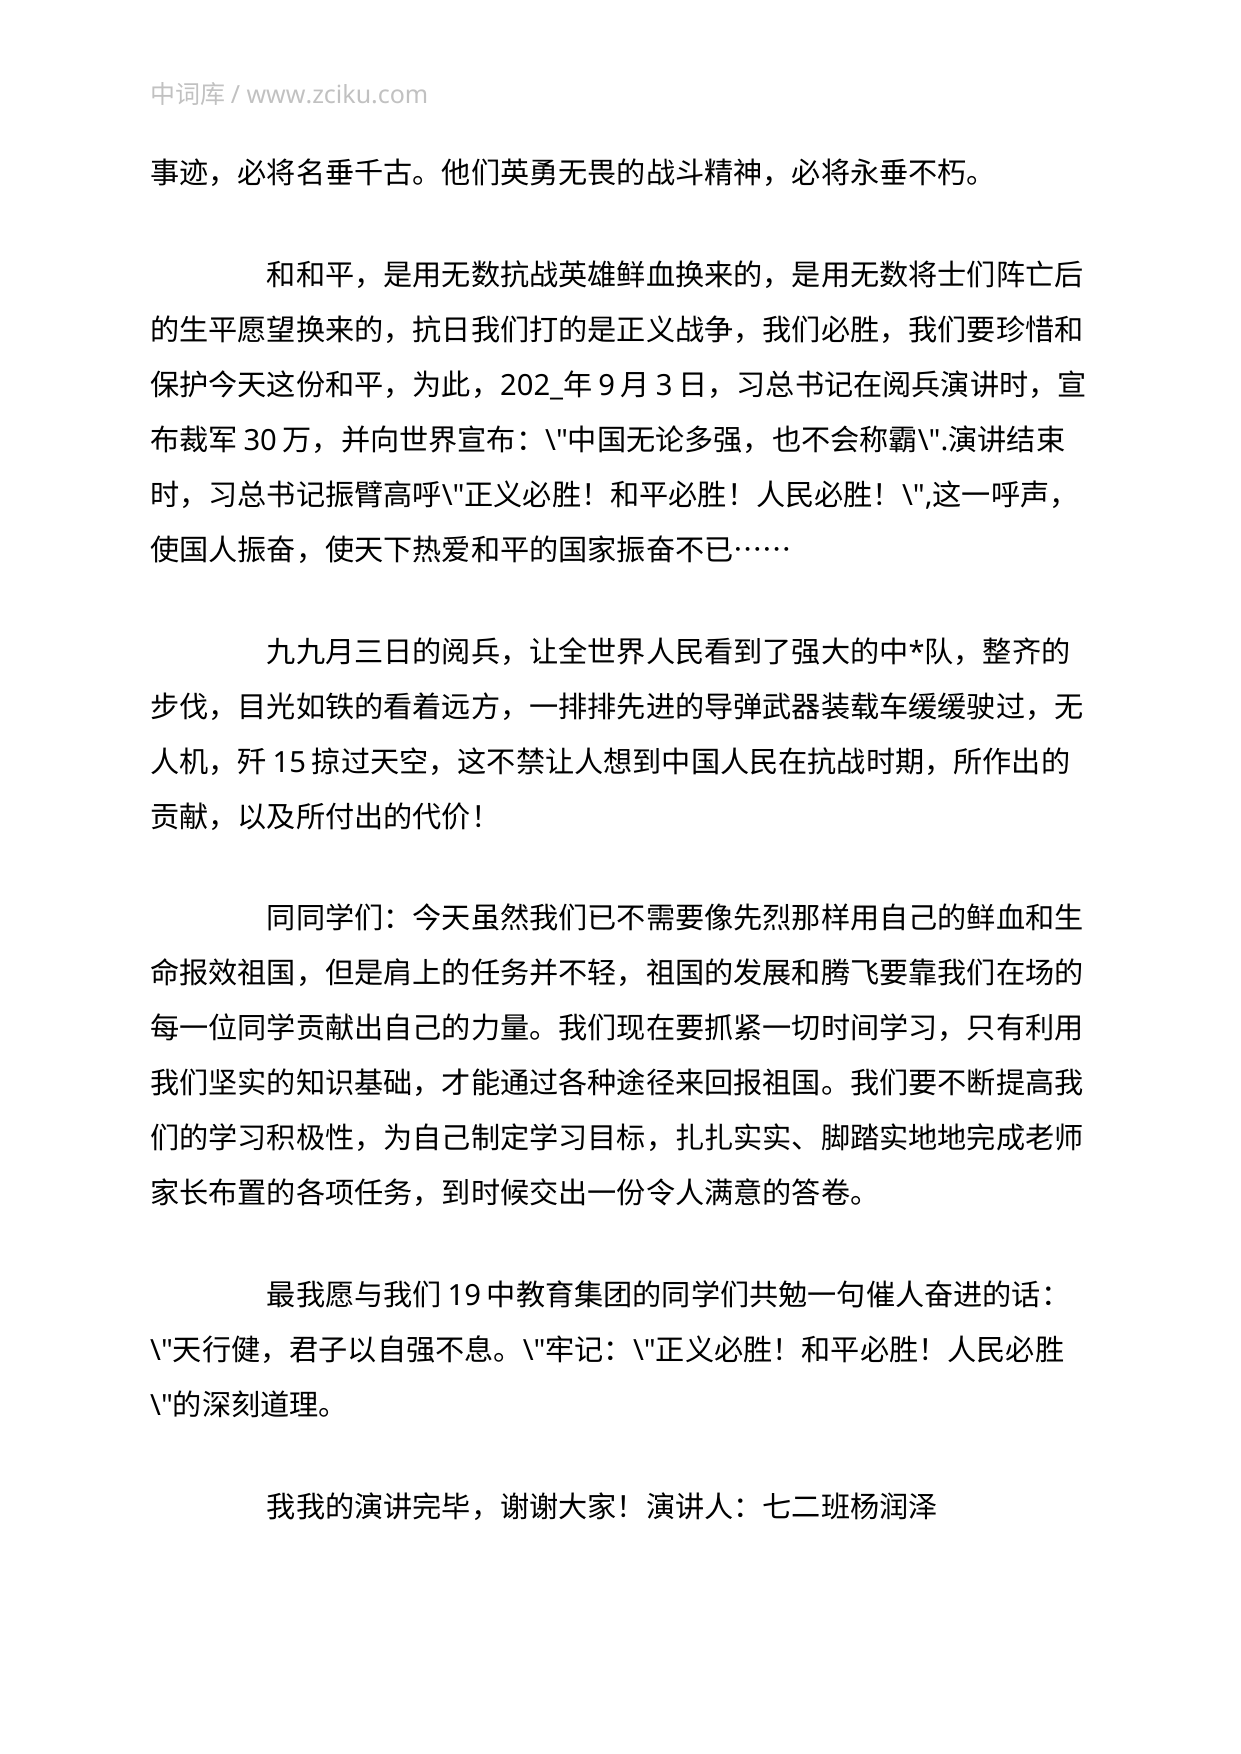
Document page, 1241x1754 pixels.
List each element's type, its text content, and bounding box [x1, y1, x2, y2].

text 九九月三日的阅兵，让全世界人民看到了强大的中*队，整齐的步伐，目光如铁的看着远方，一排排先进的导弹武器装载车缓缓驶过，无人机，歼15掠过天空，这不禁让人想到中国人民在抗战时期，所作出的贡献，以及所付出的代价！ [150, 628, 1090, 836]
text 最我愿与我们19中教育集团的同学们共勉一句催人奋进的话：\"天行健，君子以自强不息。\"牢记：\"正义必胜！和平必胜！人民必胜\"的深刻道理。 [150, 1271, 1090, 1424]
text 同同学们：今天虽然我们已不需要像先烈那样用自己的鲜血和生命报效祖国，但是肩上的任务并不轻，祖国的发展和腾飞要靠我们在场的每一位同学贡献出自己的力量。我们现在要抓紧一切时间学习，只有利用我们坚实的知识基础，才能通过各种途径来回报祖国。我们要不断提高我们的学习积极性，为自己制定学习目标，扎扎实实、脚踏实地地完成老师家长布置的各项任务，到时候交出一份令人满意的答卷。 [150, 895, 1090, 1212]
text 我我的演讲完毕，谢谢大家！演讲人：七二班杨润泽 [150, 1483, 1090, 1526]
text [150, 150, 1090, 192]
text 和和平，是用无数抗战英雄鲜血换来的，是用无数将士们阵亡后的生平愿望换来的，抗日我们打的是正义战争，我们必胜，我们要珍惜和保护今天这份和平，为此，202_年9月3日，习总书记在阅兵演讲时，宣布裁军30万，并向世界宣布：\"中国无论多强，也不会称霸\".演讲结束时，习总书记振臂高呼\"正义必胜！和平必胜！人民必胜！\",这一呼声，使国人振奋，使天下热爱和平的国家振奋不已…… [150, 252, 1090, 569]
